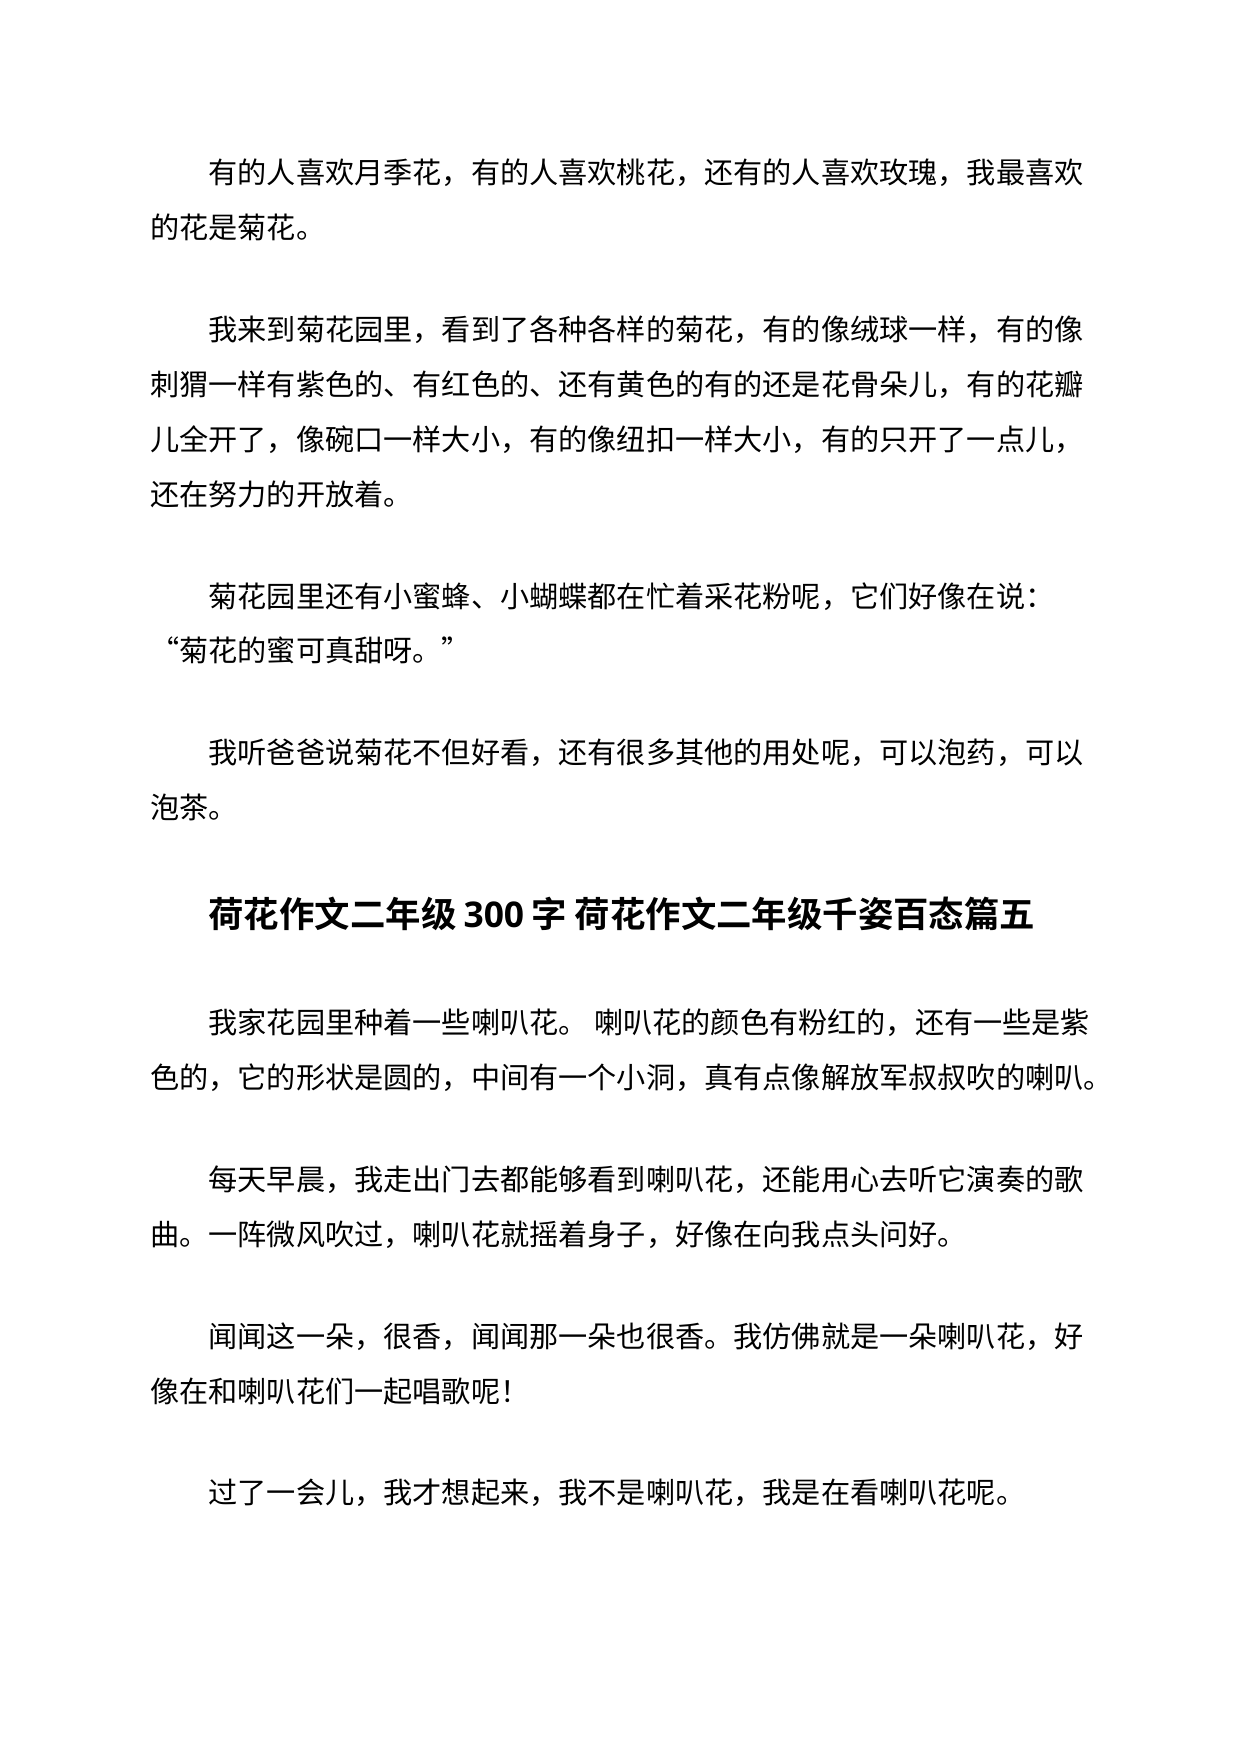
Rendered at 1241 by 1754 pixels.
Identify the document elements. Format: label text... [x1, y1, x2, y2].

text 我来到菊花园里，看到了各种各样的菊花，有的像绒球一样，有的像刺猬一样有紫色的、有红色的、还有黄色的有的还是花骨朵儿，有的花瓣儿全开了，像碗口一样大小，有的像纽扣一样大小，有的只开了一点儿，还在努力的开放着。 [150, 307, 1090, 514]
text 荷花作文二年级300字 荷花作文二年级千姿百态篇五 [150, 886, 1090, 938]
text 菊花园里还有小蜜蜂、小蝴蝶都在忙着采花粉呢，它们好像在说：“菊花的蜜可真甜呀。” [150, 573, 1090, 670]
text 我家花园里种着一些喇叭花。 喇叭花的颜色有粉红的，还有一些是紫色的，它的形状是圆的，中间有一个小洞，真有点像解放军叔叔吹的喇叭。 [150, 1000, 1090, 1097]
text 闻闻这一朵，很香，闻闻那一朵也很香。我仿佛就是一朵喇叭花，好像在和喇叭花们一起唱歌呢！ [150, 1313, 1090, 1411]
text 过了一会儿，我才想起来，我不是喇叭花，我是在看喇叭花呢。 [150, 1470, 1090, 1512]
text 我听爸爸说菊花不但好看，还有很多其他的用处呢，可以泡药，可以泡茶。 [150, 730, 1090, 827]
text 每天早晨，我走出门去都能够看到喇叭花，还能用心去听它演奏的歌曲。一阵微风吹过，喇叭花就摇着身子，好像在向我点头问好。 [150, 1157, 1090, 1254]
text 有的人喜欢月季花，有的人喜欢桃花，还有的人喜欢玫瑰，我最喜欢的花是菊花。 [150, 150, 1090, 247]
